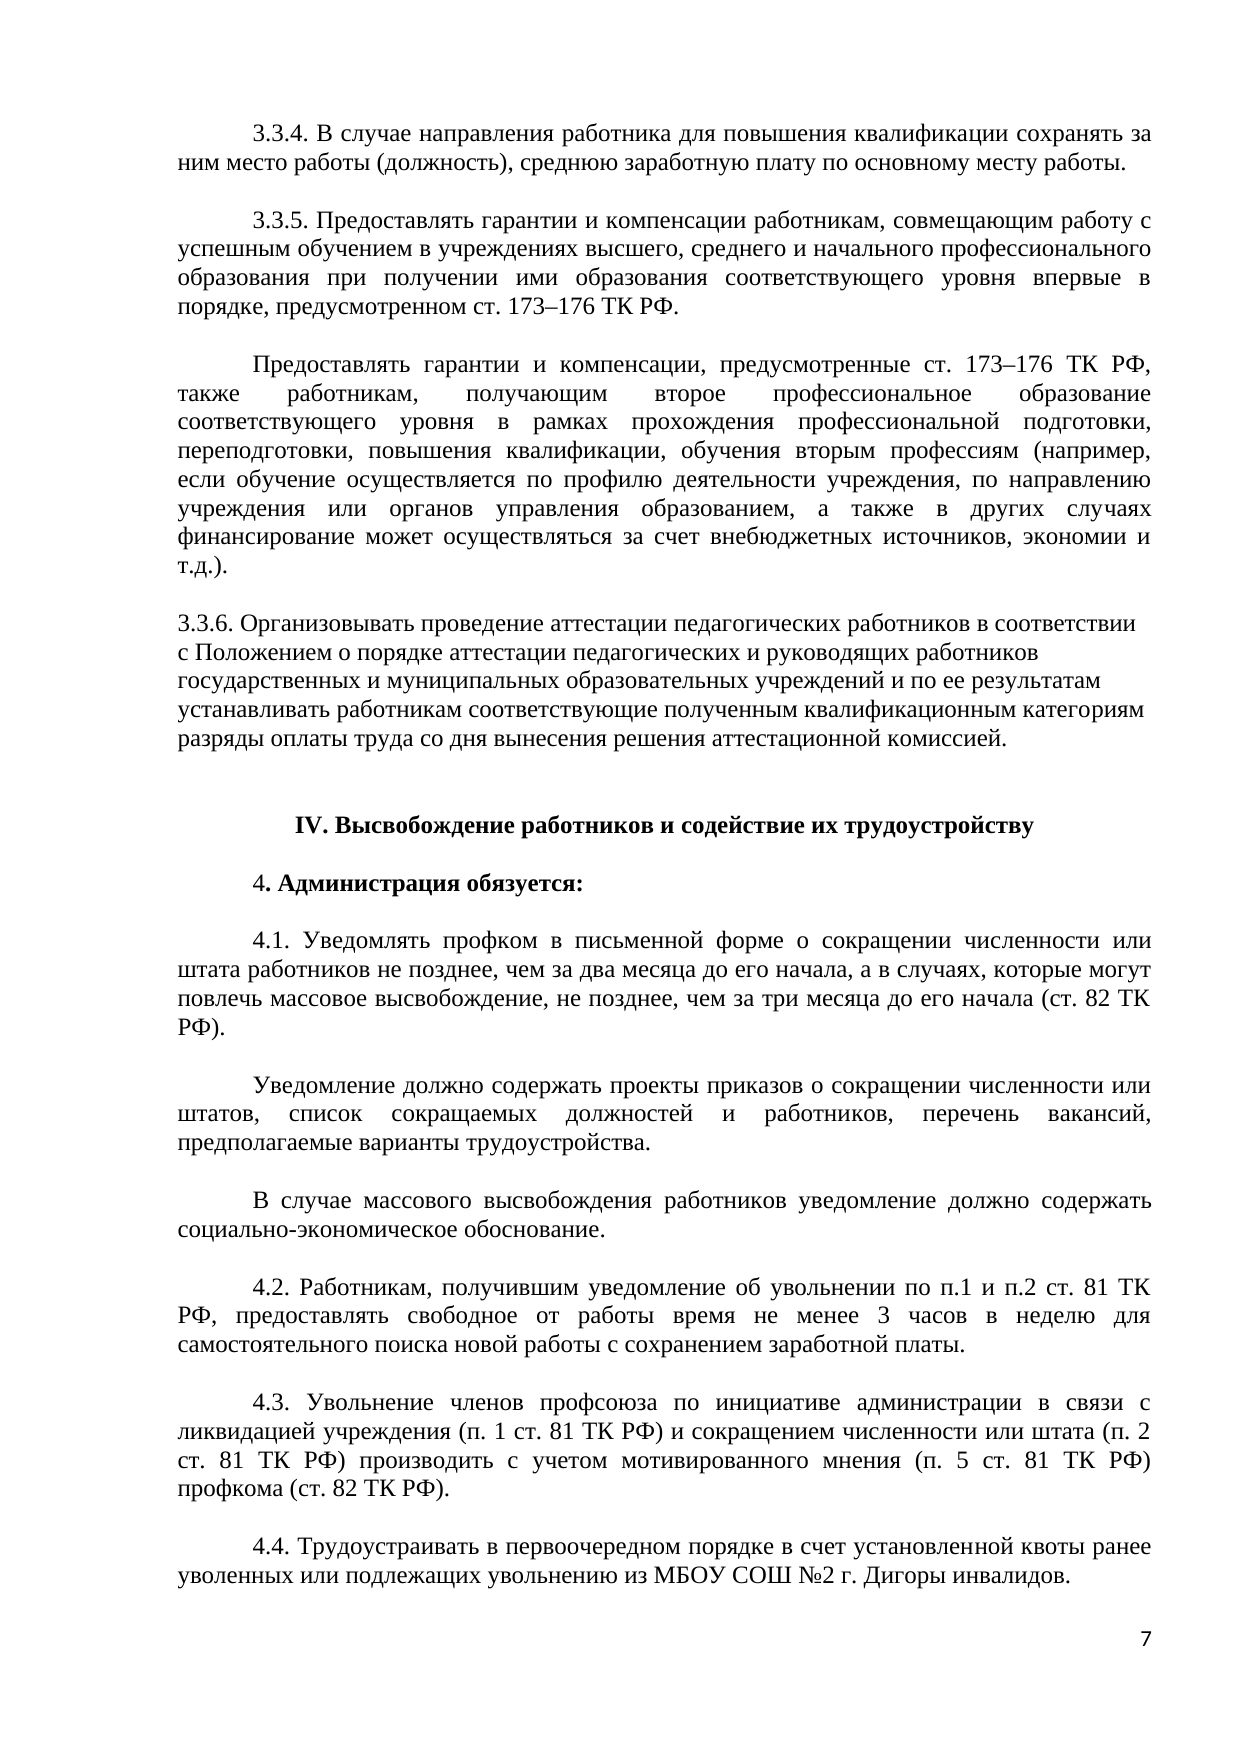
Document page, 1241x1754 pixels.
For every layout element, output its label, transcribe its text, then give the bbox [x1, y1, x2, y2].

text Предоставлять гарантии и компенсации, предусмотренные ст. 173–176 ТК РФ, также работникам, получающим второе профессиональное образование соответствующего уровня в рамках прохождения профессиональной подготовки, переподготовки, повышения квалификации, обучения вторым профессиям (например, если обучение осуществляется по профилю деятельности учреждения, по направлению учреждения или органов управления образованием, а также в других случаях финансирование может осуществляться за счет внебюджетных источников, экономии и т.д.). [177, 349, 1152, 579]
text 3.3.5. Предоставлять гарантии и компенсации работникам, совмещающим работу с успешным обучением в учреждениях высшего, среднего и начального профессионального образования при получении ими образования соответствующего уровня впервые в порядке, предусмотренном ст. 173–176 ТК РФ. [177, 205, 1152, 320]
text В случае массового высвобождения работников уведомление должно содержать социально-экономическое обоснование. [177, 1185, 1152, 1243]
text IV. Высвобождение работников и содействие их трудоустройству [177, 781, 1152, 838]
text 4.2. Работникам, получившим уведомление об увольнении по п.1 и п.2 ст. 81 ТК РФ, предоставлять свободное от работы время не менее 3 часов в неделю для самостоятельного поиска новой работы с сохранением заработной платы. [177, 1272, 1152, 1358]
text 4.4. Трудоустраивать в первоочередном порядке в счет установленной квоты ранее уволенных или подлежащих увольнению из МБОУ СОШ №2 г. Дигоры инвалидов. [177, 1531, 1152, 1589]
text 3.3.6. Организовывать проведение аттестации педагогических работников в соответствии с Положением о порядке аттестации педагогических и руководящих работников государственных и муниципальных образовательных учреждений и по ее результатам устанавливать работникам соответствующие полученным квалификационным категориям разряды оплаты труда со дня вынесения решения аттестационной комиссией. [177, 608, 1152, 752]
text 3.3.4. В случае направления работника для повышения квалификации сохранять за ним место работы (должность), среднюю заработную плату по основному месту работы. [177, 118, 1152, 176]
text 4.1. Уведомлять профком в письменной форме о сокращении численности или штата работников не позднее, чем за два месяца до его начала, а в случаях, которые могут повлечь массовое высвобождение, не позднее, чем за три месяца до его начала (ст. 82 ТК РФ). [177, 926, 1152, 1041]
text 4.3. Увольнение членов профсоюза по инициативе администрации в связи с ликвидацией учреждения (п. 1 ст. 81 ТК РФ) и сокращением численности или штата (п. 2 ст. 81 ТК РФ) производить с учетом мотивированного мнения (п. 5 ст. 81 ТК РФ) профкома (ст. 82 ТК РФ). [177, 1387, 1152, 1502]
text Уведомление должно содержать проекты приказов о сокращении численности или штатов, список сокращаемых должностей и работников, перечень вакансий, предполагаемые варианты трудоустройства. [177, 1070, 1152, 1156]
text 4. Администрация обязуется: [177, 868, 1152, 896]
